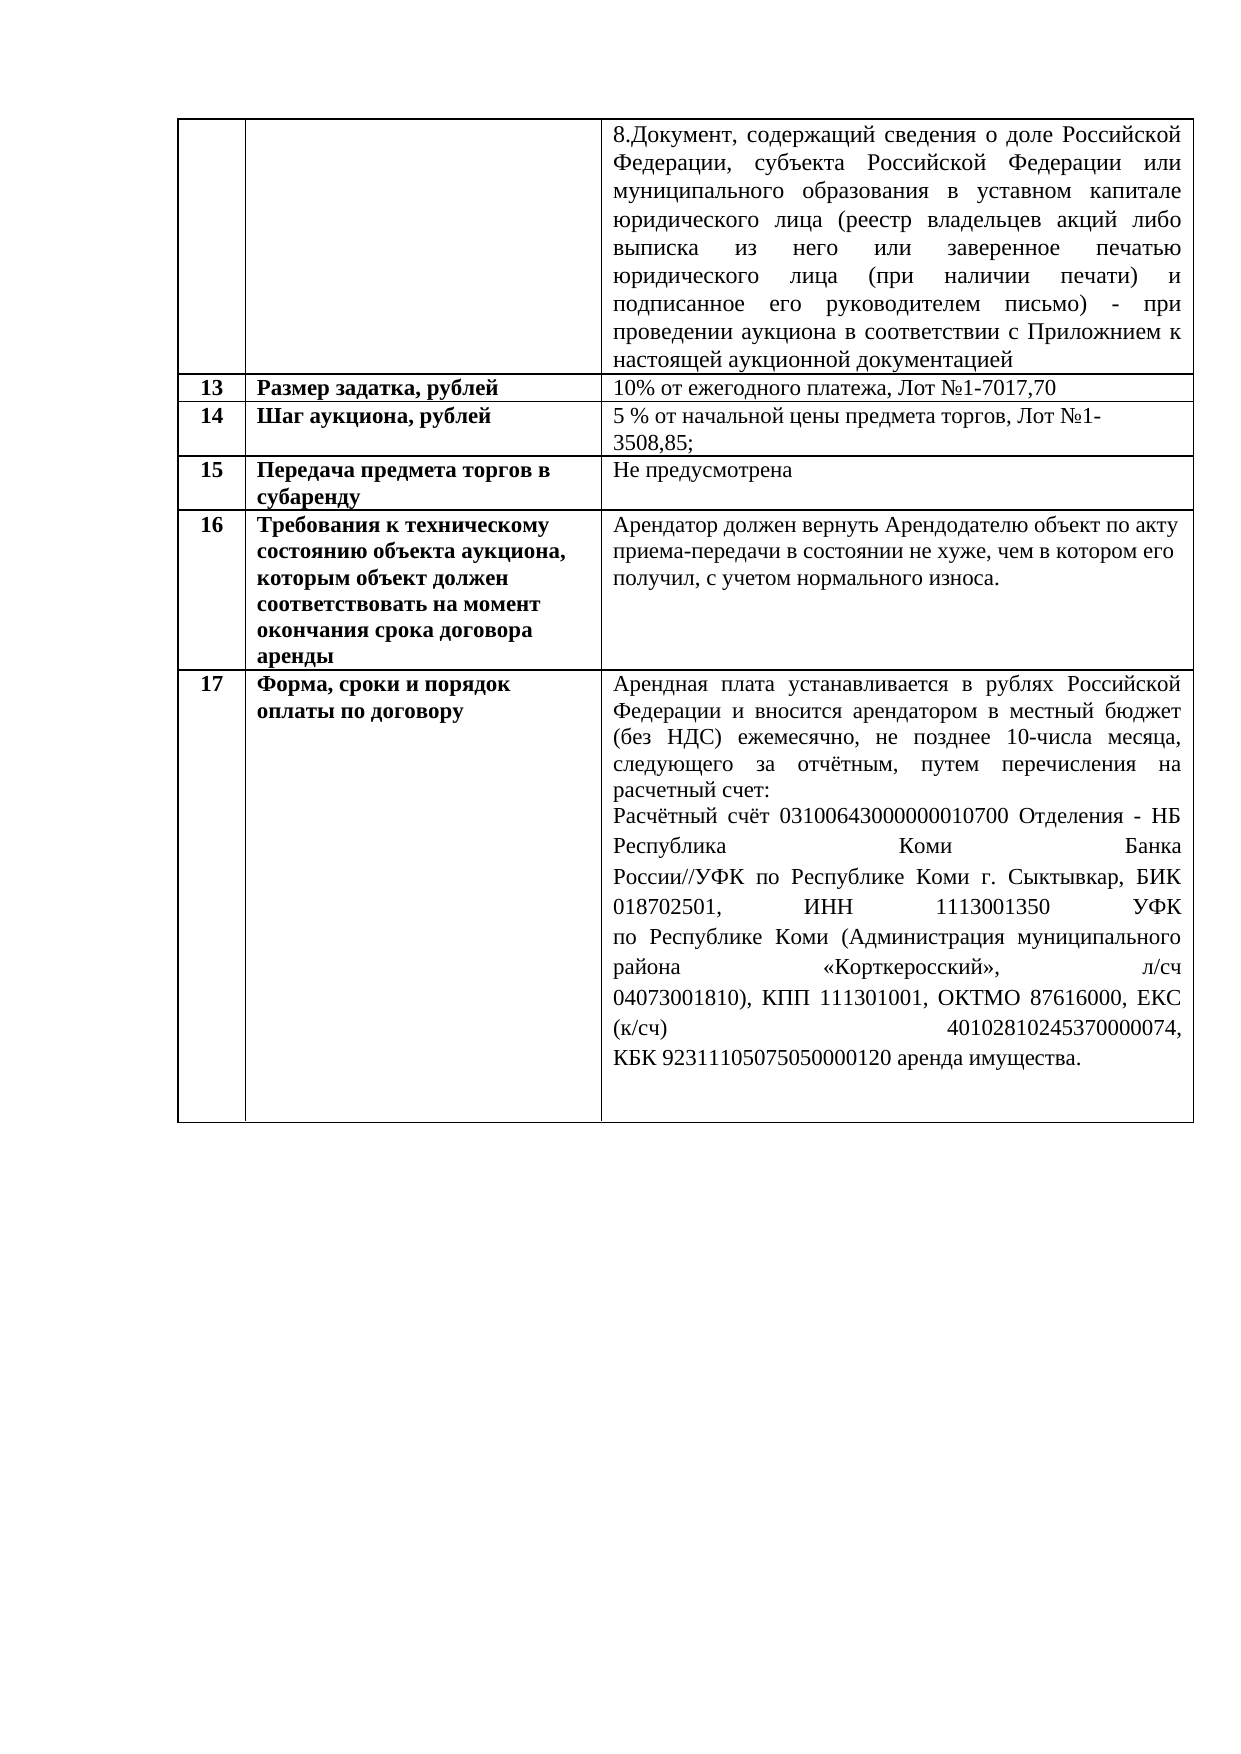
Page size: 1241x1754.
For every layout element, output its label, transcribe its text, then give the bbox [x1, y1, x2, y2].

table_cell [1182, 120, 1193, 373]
table_cell Форма, сроки и порядок оплаты по договору [246, 671, 601, 1121]
table_cell Не предусмотрена [602, 457, 1193, 509]
table_cell 12 [179, 120, 245, 373]
table_cell Арендная плата устанавливается в рублях Российской Федерации и вносится арендатором в местный бюджет (без НДС) ежемесячно, не позднее 10-числа месяца, следующего за отчётным, путем перечисления на расчетный счет: Расчётный счёт 03100643000000010700 Отделения - НБ Республика Коми Банка России//УФК по Республике Коми г. Сыктывкар, БИК 018702501, ИНН 1113001350 УФК по Республике Коми (Администрация муниципального района «Корткеросский», л/сч 04073001810), КПП 111301001, ОКТМО 87616000, ЕКС (к/сч) 40102810245370000074, КБК 92311105075050000120 аренда имущества. [602, 671, 1193, 1121]
table_cell 17 [179, 671, 245, 1121]
table_cell 15 [179, 457, 245, 509]
table_cell Размер задатка, рублей [246, 375, 601, 401]
table_cell 14 [179, 402, 245, 455]
table_cell 13 [179, 375, 245, 401]
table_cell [246, 120, 601, 373]
table_cell 5 % от начальной цены предмета торгов, Лот №1-3508,85; [602, 402, 1193, 455]
table_cell Передача предмета торгов в субаренду [246, 457, 601, 509]
table_cell Шаг аукциона, рублей [246, 402, 601, 455]
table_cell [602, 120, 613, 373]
table_cell 10% от ежегодного платежа, Лот №1-7017,70 [602, 375, 1193, 401]
table_cell Требования к техническому состоянию объекта аукциона, которым объект должен соответствовать на момент окончания срока договора аренды [246, 511, 601, 669]
table_cell Арендатор должен вернуть Арендодателю объект по акту приема-передачи в состоянии не хуже, чем в котором его получил, с учетом нормального износа. [602, 511, 1193, 669]
table_cell 16 [179, 511, 245, 669]
